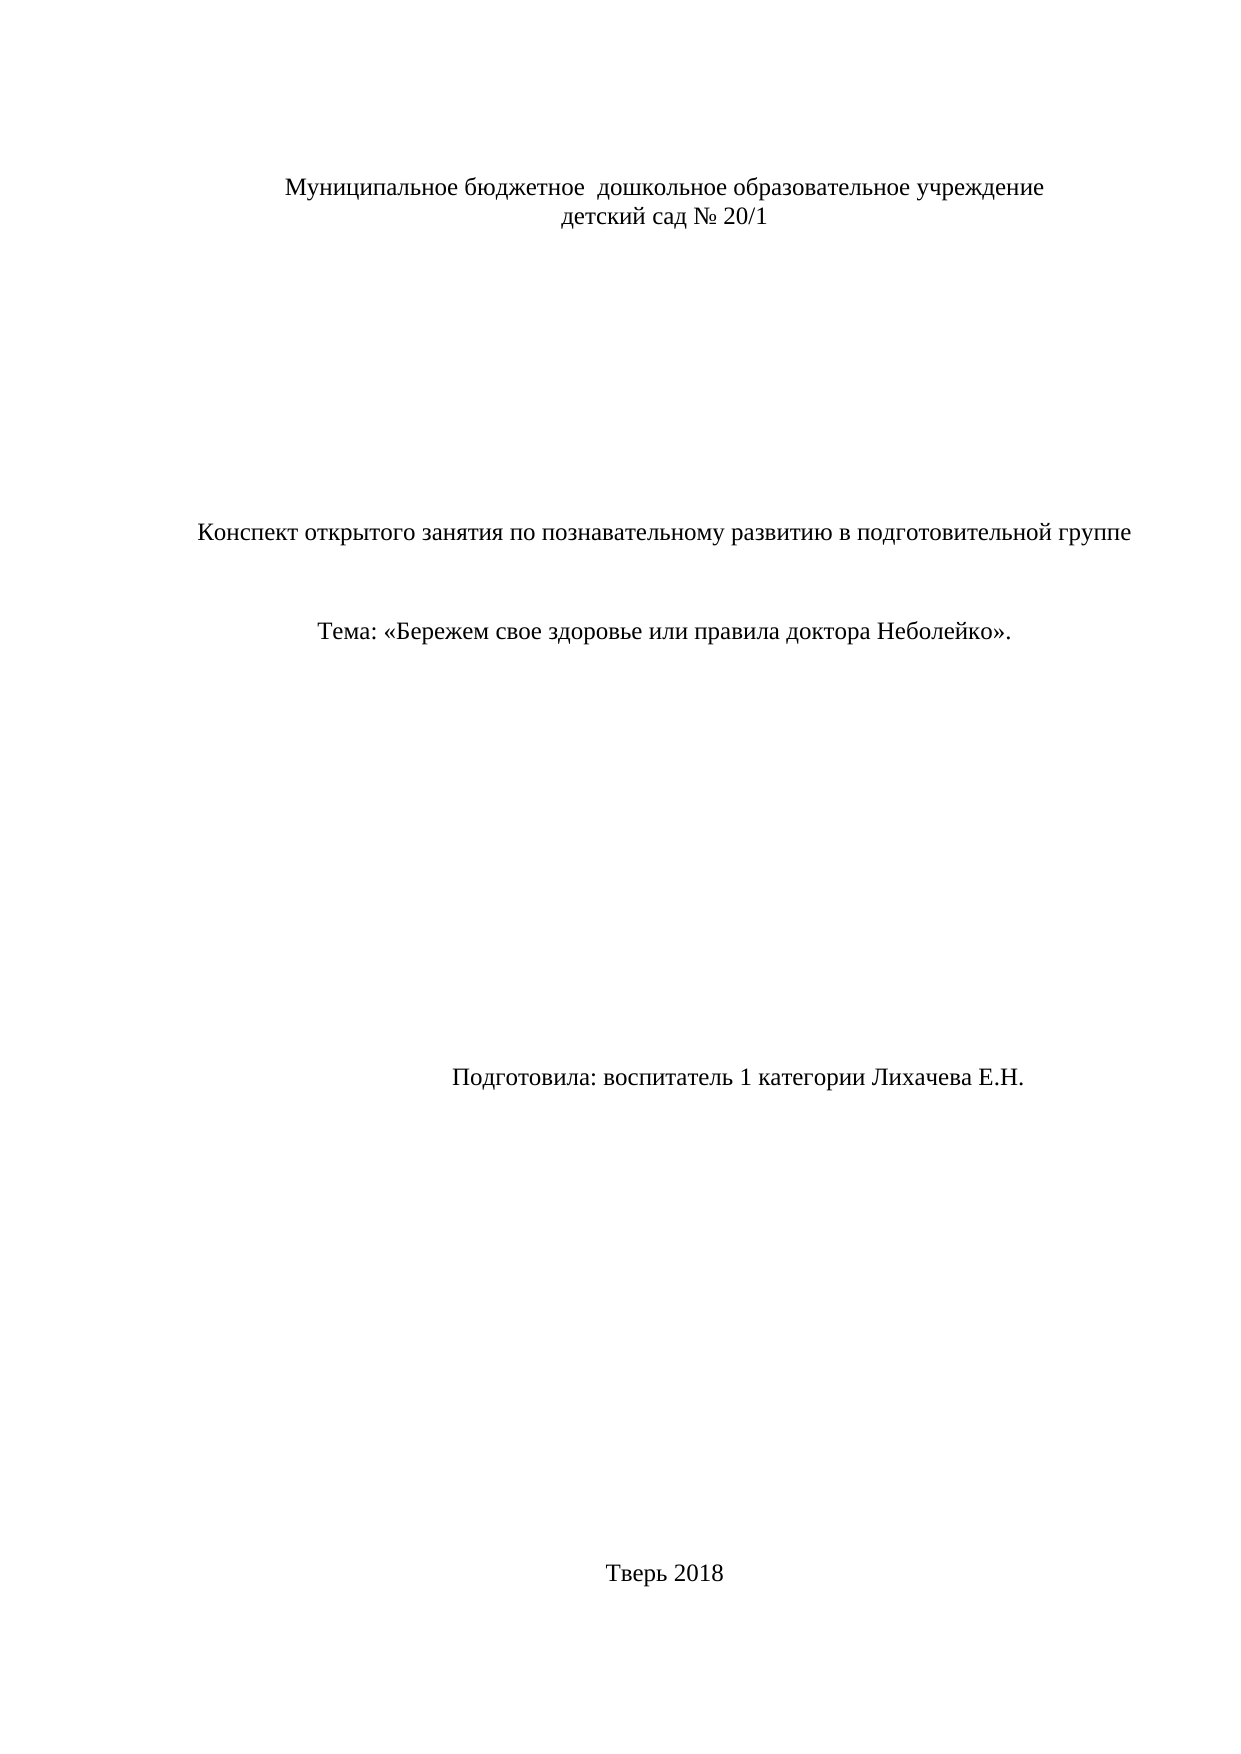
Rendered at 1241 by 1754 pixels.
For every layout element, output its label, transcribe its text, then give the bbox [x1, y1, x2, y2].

text Конспект открытого занятия по познавательному развитию в подготовительной группе [177, 517, 1152, 546]
text Тема: «Бережем свое здоровье или правила доктора Неболейко». [177, 616, 1152, 645]
text Тверь 2018 [177, 1558, 1152, 1587]
text Подготовила: воспитатель 1 категории Лихачева Е.Н. [251, 1062, 1152, 1091]
text детский сад № 20/1 [177, 201, 1152, 229]
text Муниципальное бюджетное дошкольное образовательное учреждение [177, 172, 1152, 201]
